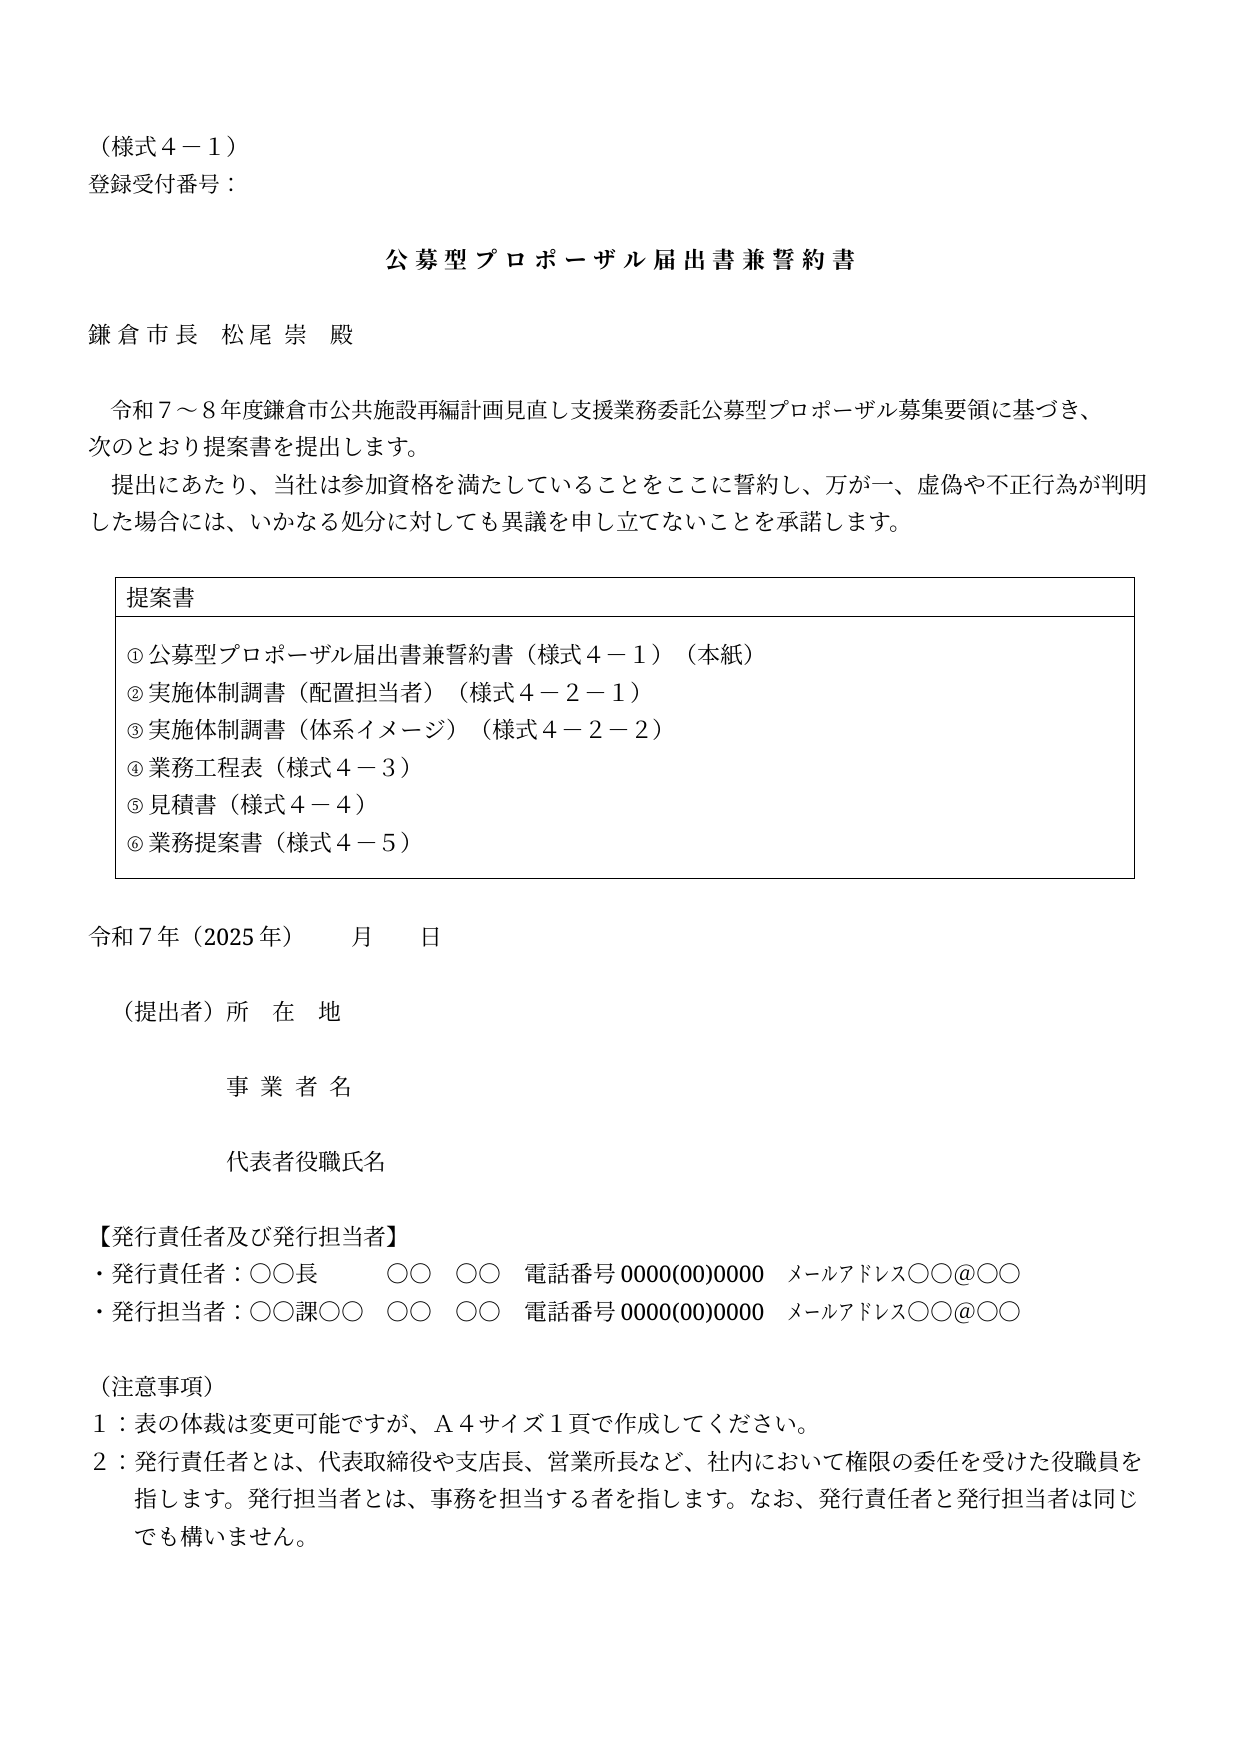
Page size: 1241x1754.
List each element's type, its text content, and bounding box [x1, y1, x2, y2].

text ・発行責任者：○○長 ○○ ○○ 電話番号0000(00)0000 メールアドレス○○＠○○ [89, 1254, 1152, 1292]
text 提出にあたり、当社は参加資格を満たしていることをここに誓約し、万が一、虚偽や不正行為が判明した場合には、いかなる処分に対しても異議を申し立てないことを承諾します。 [89, 464, 1152, 539]
text １：表の体裁は変更可能ですが、Ａ４サイズ１頁で作成してください。 [89, 1404, 1152, 1442]
text 令和７年（2025年） 月 日 [89, 917, 1152, 954]
text 鎌 倉 市 長 松 尾 崇 殿 [89, 314, 1152, 352]
text 次のとおり提案書を提出します。 [89, 427, 1152, 464]
text ・発行担当者：○○課○○ ○○ ○○ 電話番号0000(00)0000 メールアドレス○○＠○○ [89, 1292, 1152, 1329]
text 事業者名 [89, 1067, 1152, 1104]
text 令和７～８年度鎌倉市公共施設再編計画見直し支援業務委託公募型プロポーザル募集要領に基づき、 [89, 389, 1152, 427]
text 【発行責任者及び発行担当者】 [89, 1217, 1152, 1254]
text 公募型プロポーザル届出書兼誓約書 [89, 239, 1152, 277]
text （提出者）所在地 [89, 992, 1152, 1029]
text 登録受付番号： [89, 164, 1152, 202]
table_cell ①公募型プロポーザル届出書兼誓約書（様式４－１）（本紙） ②実施体制調書（配置担当者）（様式４－２－１） ③実施体制調書（体系イメージ）（様式４－２－２） ④業務工程表（様式４－３） ⑤見積書（様式４－４） ⑥業務提案書（様式４－５） [116, 617, 1134, 878]
text 代表者役職氏名 [89, 1142, 1152, 1179]
text （様式４－１） [89, 127, 1152, 164]
list ２：発行責任者とは、代表取締役や支店長、営業所長など、社内において権限の委任を受けた役職員を指します。発行担当者とは、事務を担当する者を指します。なお、発行責任者と発行担当者は同じでも構いません。 [89, 1442, 1152, 1554]
table_header 提案書 [116, 578, 1134, 616]
text （注意事項） [89, 1367, 1152, 1404]
